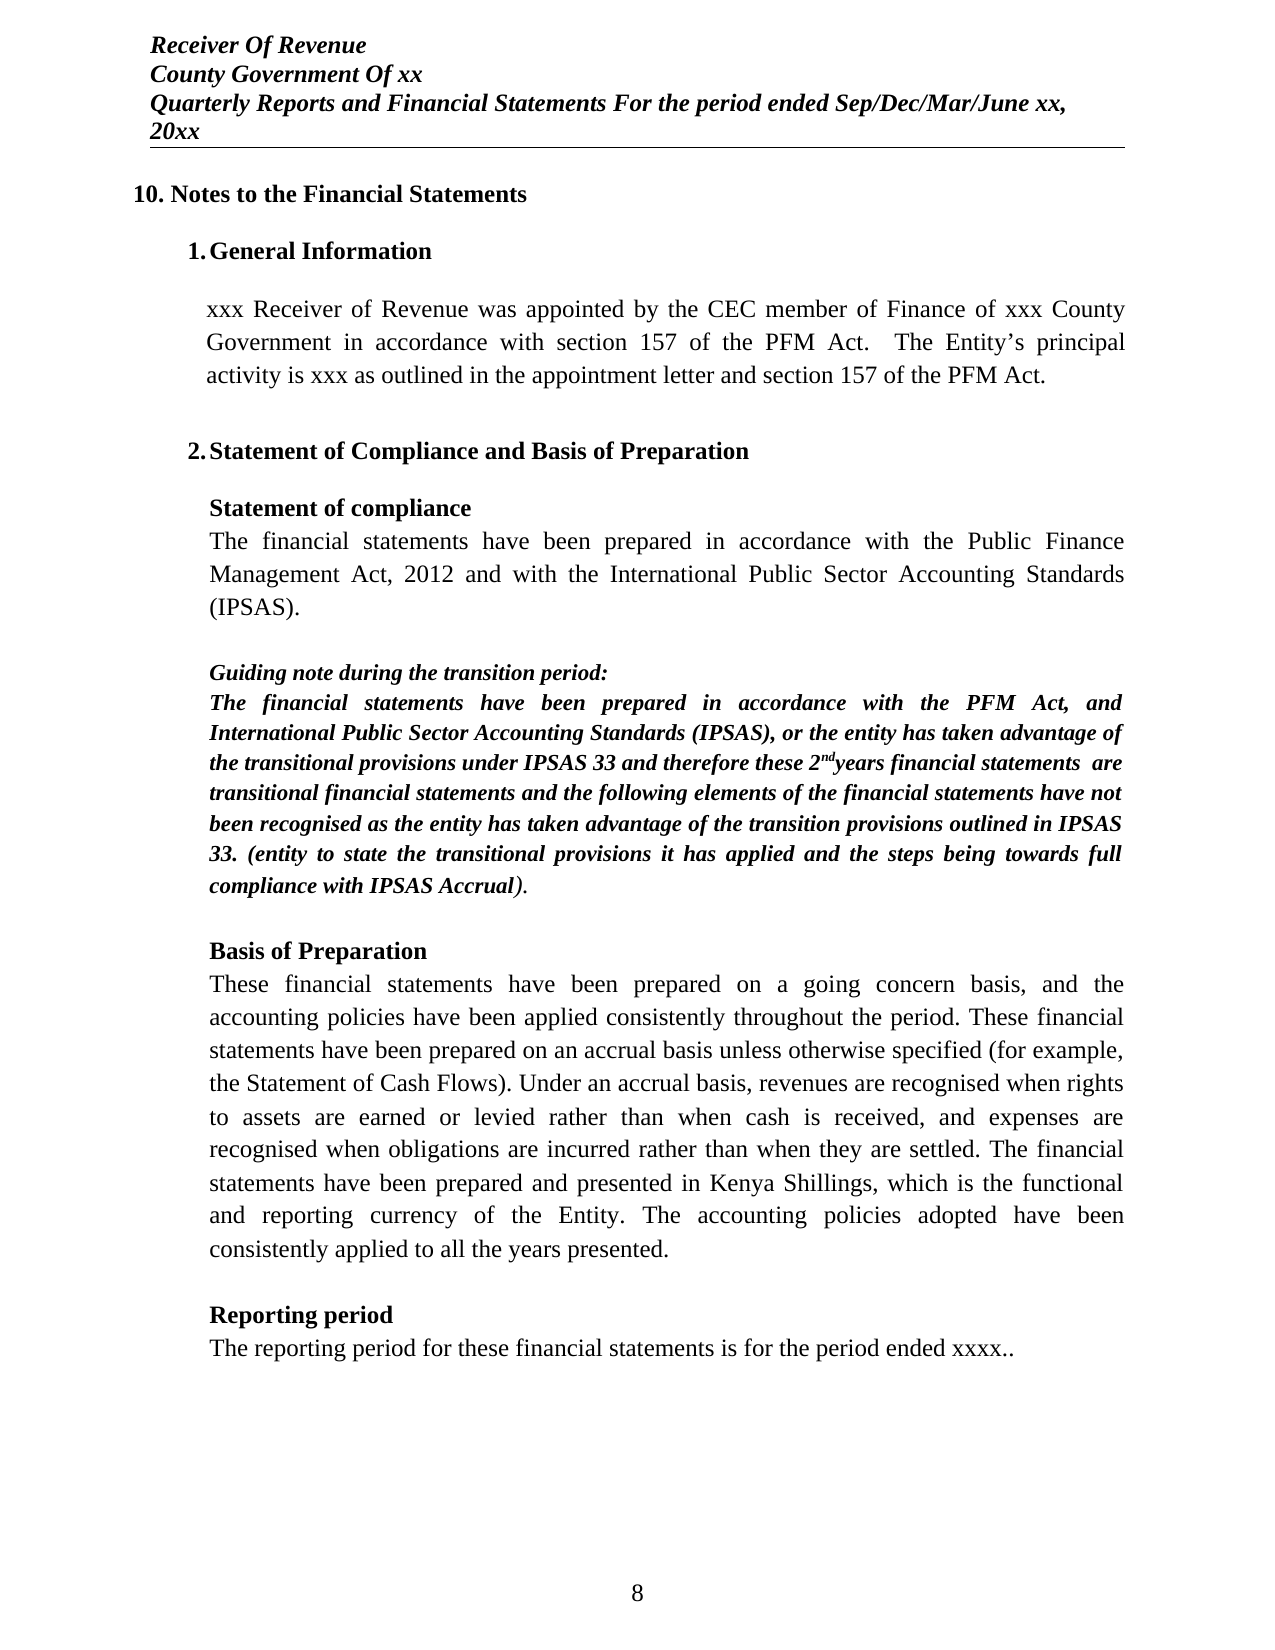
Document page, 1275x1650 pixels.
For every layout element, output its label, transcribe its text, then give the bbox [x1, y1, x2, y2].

list xxx Receiver of Revenue was appointed by the CEC member of Finance of xxx County Government in accordance with section 157 of the PFM Act. The Entity’s principal activity is xxx as outlined in the appointment letter and section 157 of the PFM Act. [206, 294, 1127, 388]
list Statement of Compliance and Basis of Preparation [187, 436, 1125, 465]
subtitle Notes to the Financial Statements [133, 179, 1125, 207]
text The financial statements have been prepared in accordance with the Public Finance Management Act, 2012 and with the International Public Sector Accounting Standards (IPSAS). [209, 526, 1125, 621]
list General Information [187, 236, 1125, 265]
text The reporting period for these financial statements is for the period ended xxxx.. [209, 1333, 1125, 1361]
text Basis of Preparation [209, 936, 1125, 965]
text Guiding note during the transition period: [209, 658, 1125, 685]
text These financial statements have been prepared on a going concern basis, and the accounting policies have been applied consistently throughout the period. These financial statements have been prepared on an accrual basis unless otherwise specified (for example, the Statement of Cash Flows). Under an accrual basis, revenues are recognised when rights to assets are earned or levied rather than when cash is received, and expenses are recognised when obligations are incurred rather than when they are settled. The financial statements have been prepared and presented in Kenya Shillings, which is the functional and reporting currency of the Entity. The accounting policies adopted have been consistently applied to all the years presented. [209, 969, 1125, 1262]
text Statement of compliance [209, 493, 1125, 522]
text The financial statements have been prepared in accordance with the PFM Act, and International Public Sector Accounting Standards (IPSAS), or the entity has taken advantage of the transitional provisions under IPSAS 33 and therefore these 2ndyears financial statements are transitional financial statements and the following elements of the financial statements have not been recognised as the entity has taken advantage of the transition provisions outlined in IPSAS 33. (entity to state the transitional provisions it has applied and the steps being towards full compliance with IPSAS Accrual). [209, 689, 1125, 899]
text Reporting period [209, 1300, 1125, 1328]
